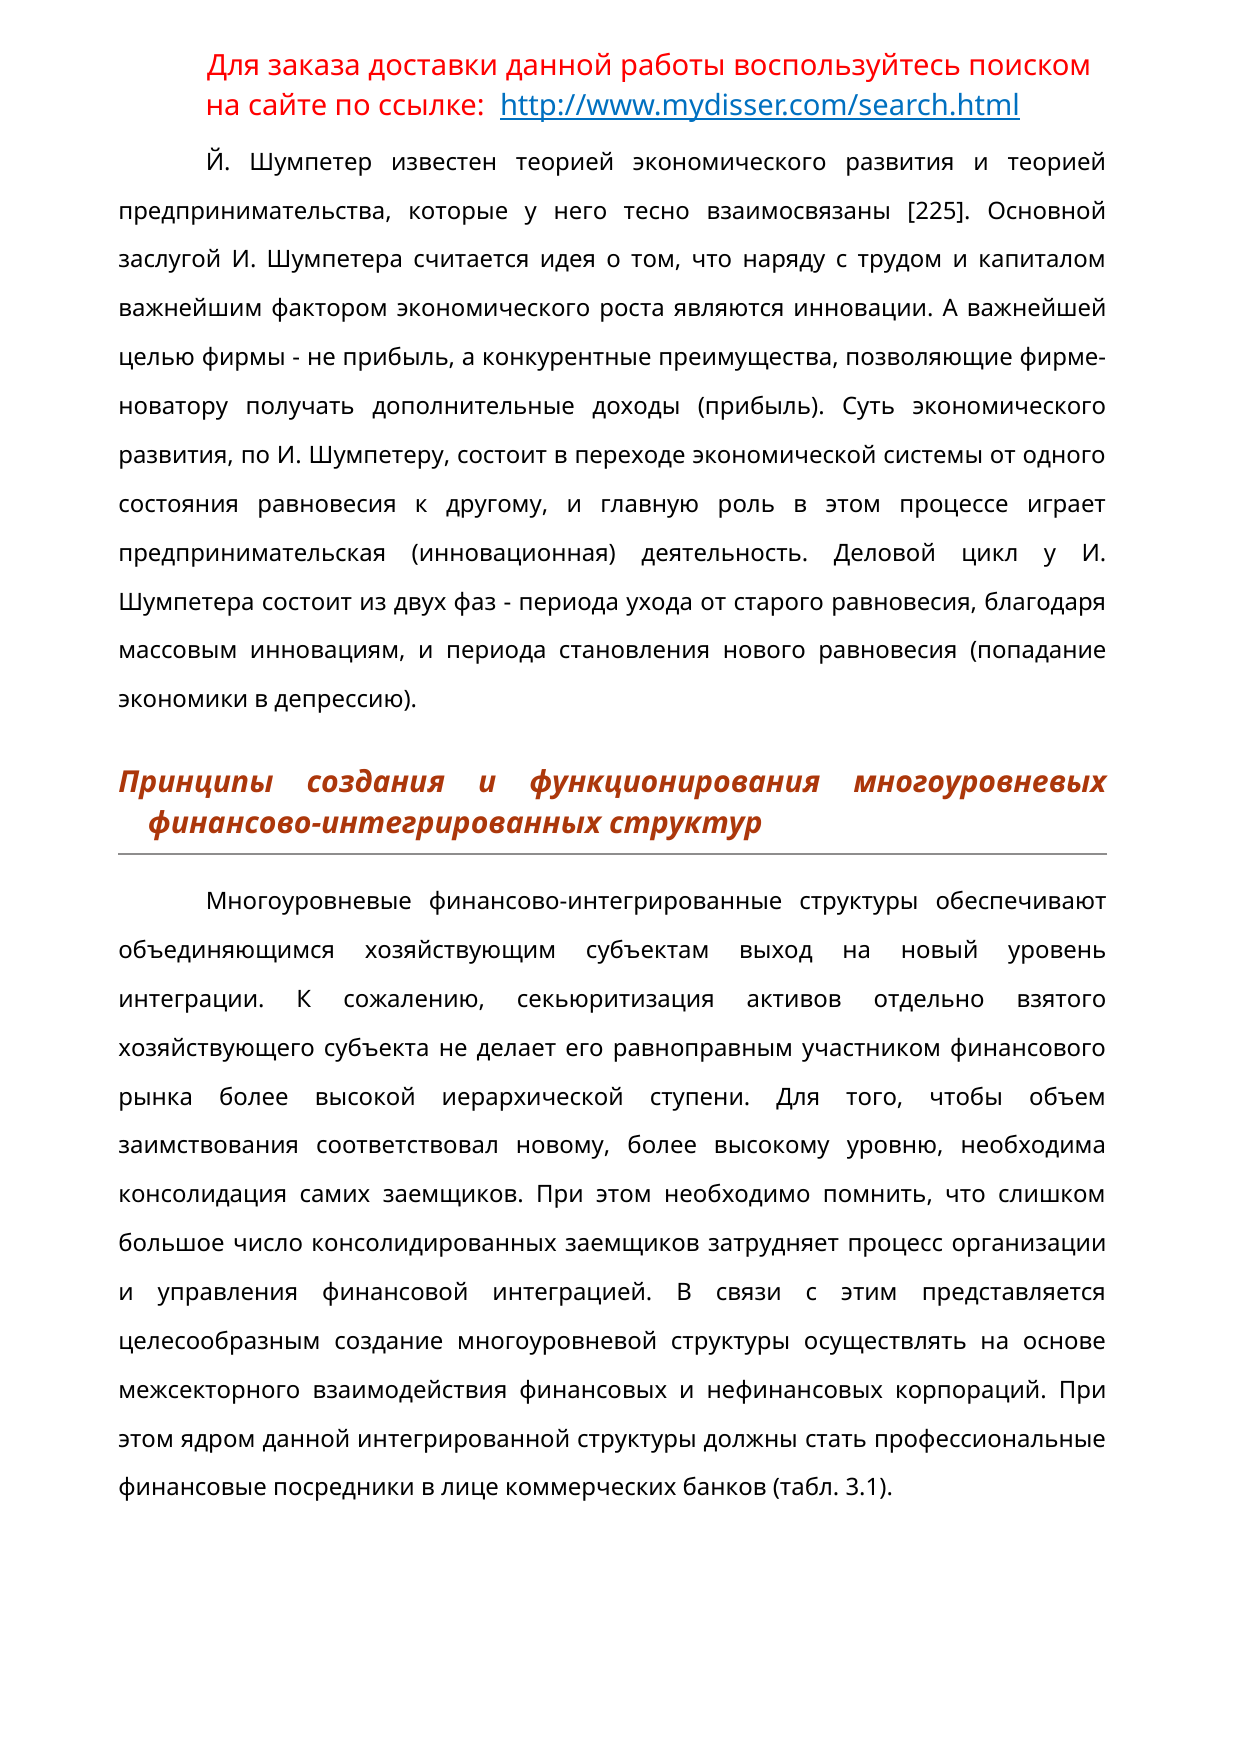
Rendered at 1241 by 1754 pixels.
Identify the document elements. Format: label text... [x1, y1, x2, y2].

subtitle Принципы создания и функционирования многоуровневых финансово-интегрированных структур [118, 760, 1107, 853]
text Й. Шумпетер известен теорией экономического развития и теорией предпринимательства, которые у него тесно взаимосвязаны [225]. Основной заслугой И. Шумпетера считается идея о том, что наряду с трудом и капиталом важнейшим фактором экономического роста являются инновации. А важнейшей целью фирмы - не прибыль, а конкурентные преимущества, позволяющие фирме-новатору получать дополнительные доходы (прибыль). Суть экономического развития, по И. Шумпетеру, состоит в переходе экономической системы от одного состояния равновесия к другому, и главную роль в этом процессе играет предпринимательская (инновационная) деятельность. Деловой цикл у И. Шумпетера состоит из двух фаз - периода ухода от старого равновесия, благодаря массовым инновациям, и периода становления нового равновесия (попадание экономики в депрессию). [118, 144, 1107, 714]
text Многоуровневые финансово-интегрированные структуры обеспечивают объединяющимся хозяйствующим субъектам выход на новый уровень интеграции. К сожалению, секьюритизация активов отдельно взятого хозяйствующего субъекта не делает его равноправным участником финансового рынка более высокой иерархической ступени. Для того, чтобы объем заимствования соответствовал новому, более высокому уровню, необходима консолидация самих заемщиков. При этом необходимо помнить, что слишком большое число консолидированных заемщиков затрудняет процесс организации и управления финансовой интеграцией. В связи с этим представляется целесообразным создание многоуровневой структуры осуществлять на основе межсекторного взаимодействия финансовых и нефинансовых корпораций. При этом ядром данной интегрированной структуры должны стать профессиональные финансовые посредники в лице коммерческих банков (табл. 3.1). [118, 884, 1107, 1503]
